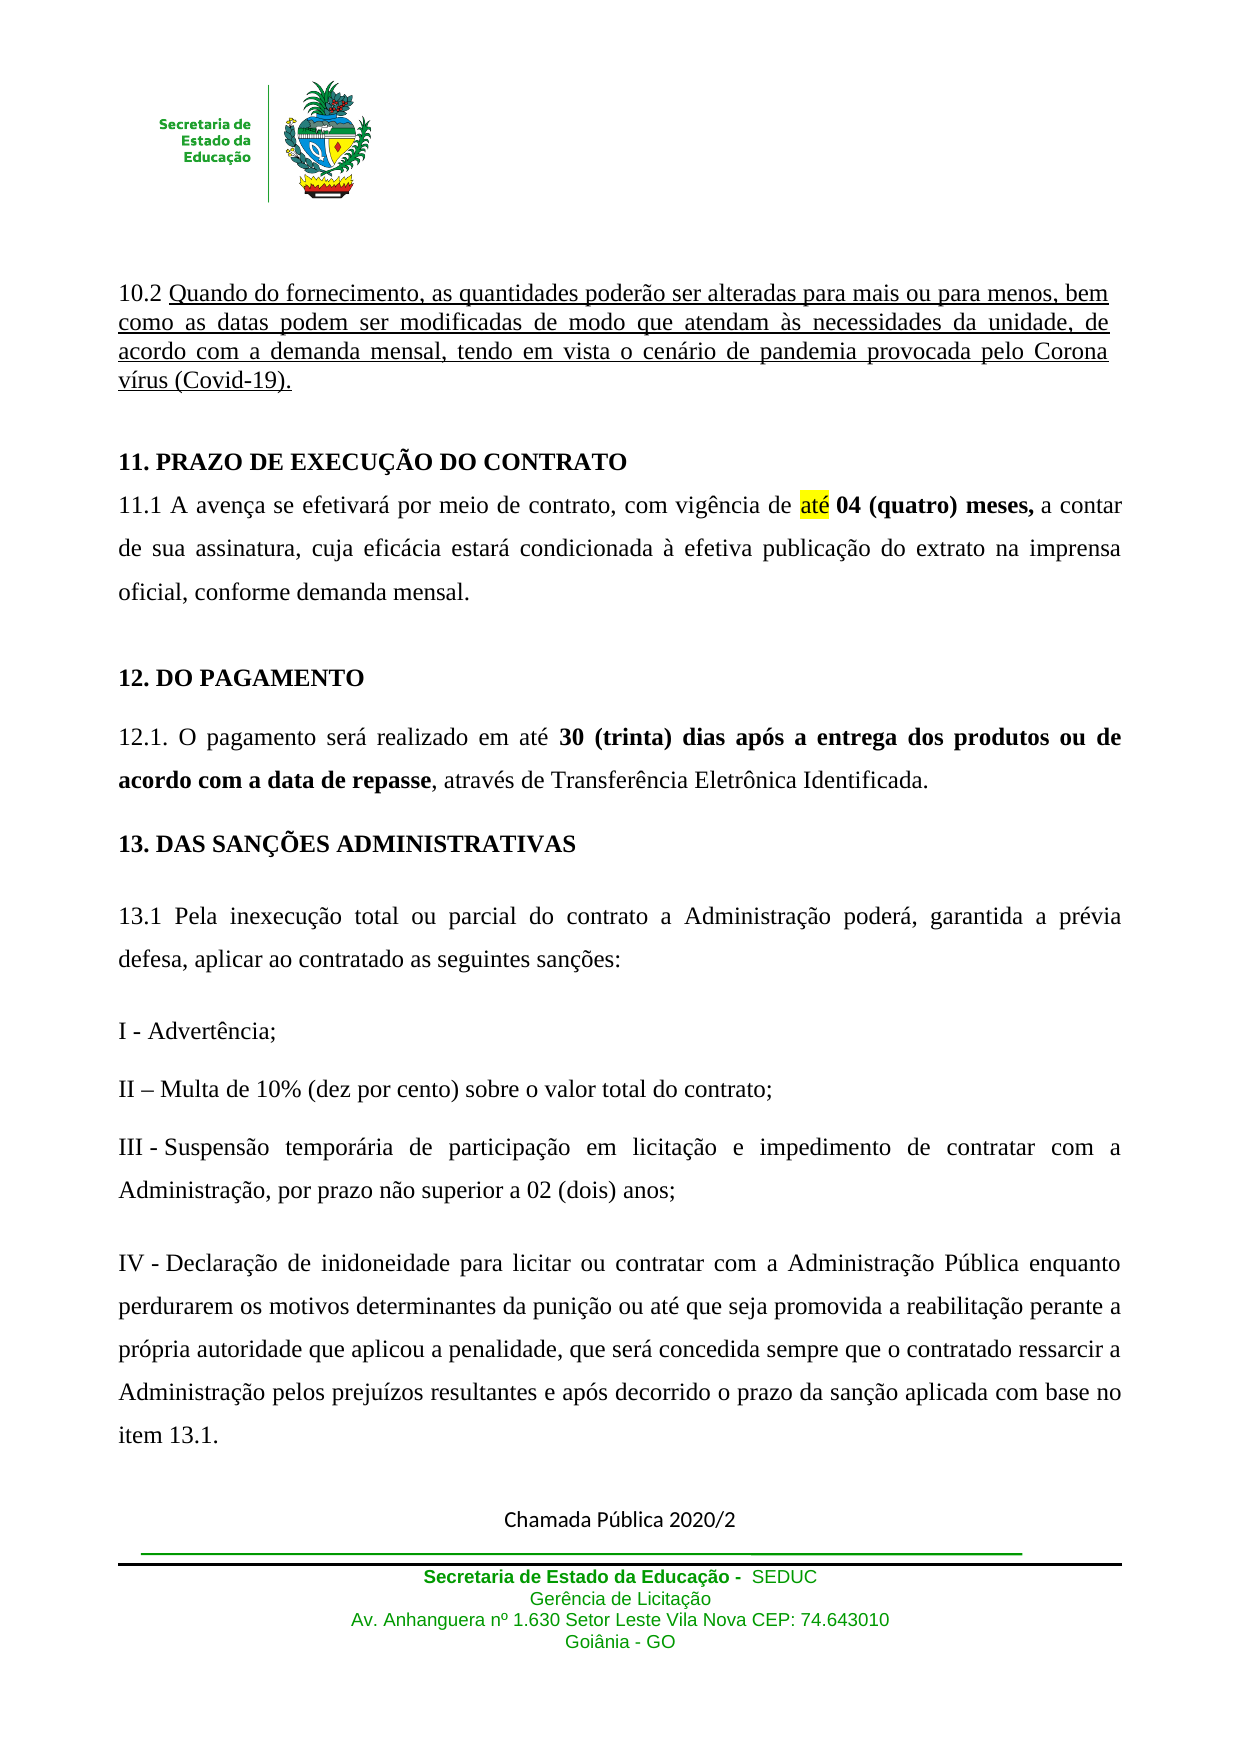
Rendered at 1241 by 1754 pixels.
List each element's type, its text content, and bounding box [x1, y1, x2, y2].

picture [118, 73, 412, 210]
text III - Suspensão temporária de participação em licitação e impedimento de contratar com a Administração, por prazo não superior a 02 (dois) anos; [118, 1132, 1122, 1204]
text 13.1 Pela inexecução total ou parcial do contrato a Administração poderá, garantida a prévia defesa, aplicar ao contratado as seguintes sanções: [118, 901, 1122, 973]
text 12.1. O pagamento será realizado em até 30 (trinta) dias após a entrega dos produtos ou de acordo com a data de repasse, através de Transferência Eletrônica Identificada. [118, 722, 1122, 793]
text II – Multa de 10% (dez por cento) sobre o valor total do contrato; [118, 1074, 1122, 1103]
text 10.2 Quando do fornecimento, as quantidades poderão ser alteradas para mais ou para menos, bem como as datas podem ser modificadas de modo que atendam às necessidades da unidade, de acordo com a demanda mensal, tendo em vista o cenário de pandemia provocada pelo Corona vírus (Covid-19). [118, 278, 1110, 332]
text 12. DO PAGAMENTO [118, 663, 1122, 692]
text I - Advertência; [118, 1016, 1122, 1045]
text 11.1 A avença se efetivará por meio de contrato, com vigência de até 04 (quatro) meses, a contar de sua assinatura, cuja eficácia estará condicionada à efetiva publicação do extrato na imprensa oficial, conforme demanda mensal. [118, 490, 1122, 605]
text 13. DAS SANÇÕES ADMINISTRATIVAS [118, 829, 1122, 857]
text IV - Declaração de inidoneidade para licitar ou contratar com a Administração Pública enquanto perdurarem os motivos determinantes da punição ou até que seja promovida a reabilitação perante a própria autoridade que aplicou a penalidade, que será concedida sempre que o contratado ressarcir a Administração pelos prejuízos resultantes e após decorrido o prazo da sanção aplicada com base no item 13.1. [118, 1248, 1122, 1449]
text 11. PRAZO DE EXECUÇÃO DO CONTRATO [118, 447, 1122, 476]
text 10.2 Quando do fornecimento, as quantidades poderão ser alteradas para mais ou para menos, bem como as datas podem ser modificadas de modo que atendam às necessidades da unidade, de acordo com a demanda mensal, tendo em vista o cenário de pandemia provocada pelo Corona vírus (Covid-19). [118, 334, 1110, 393]
